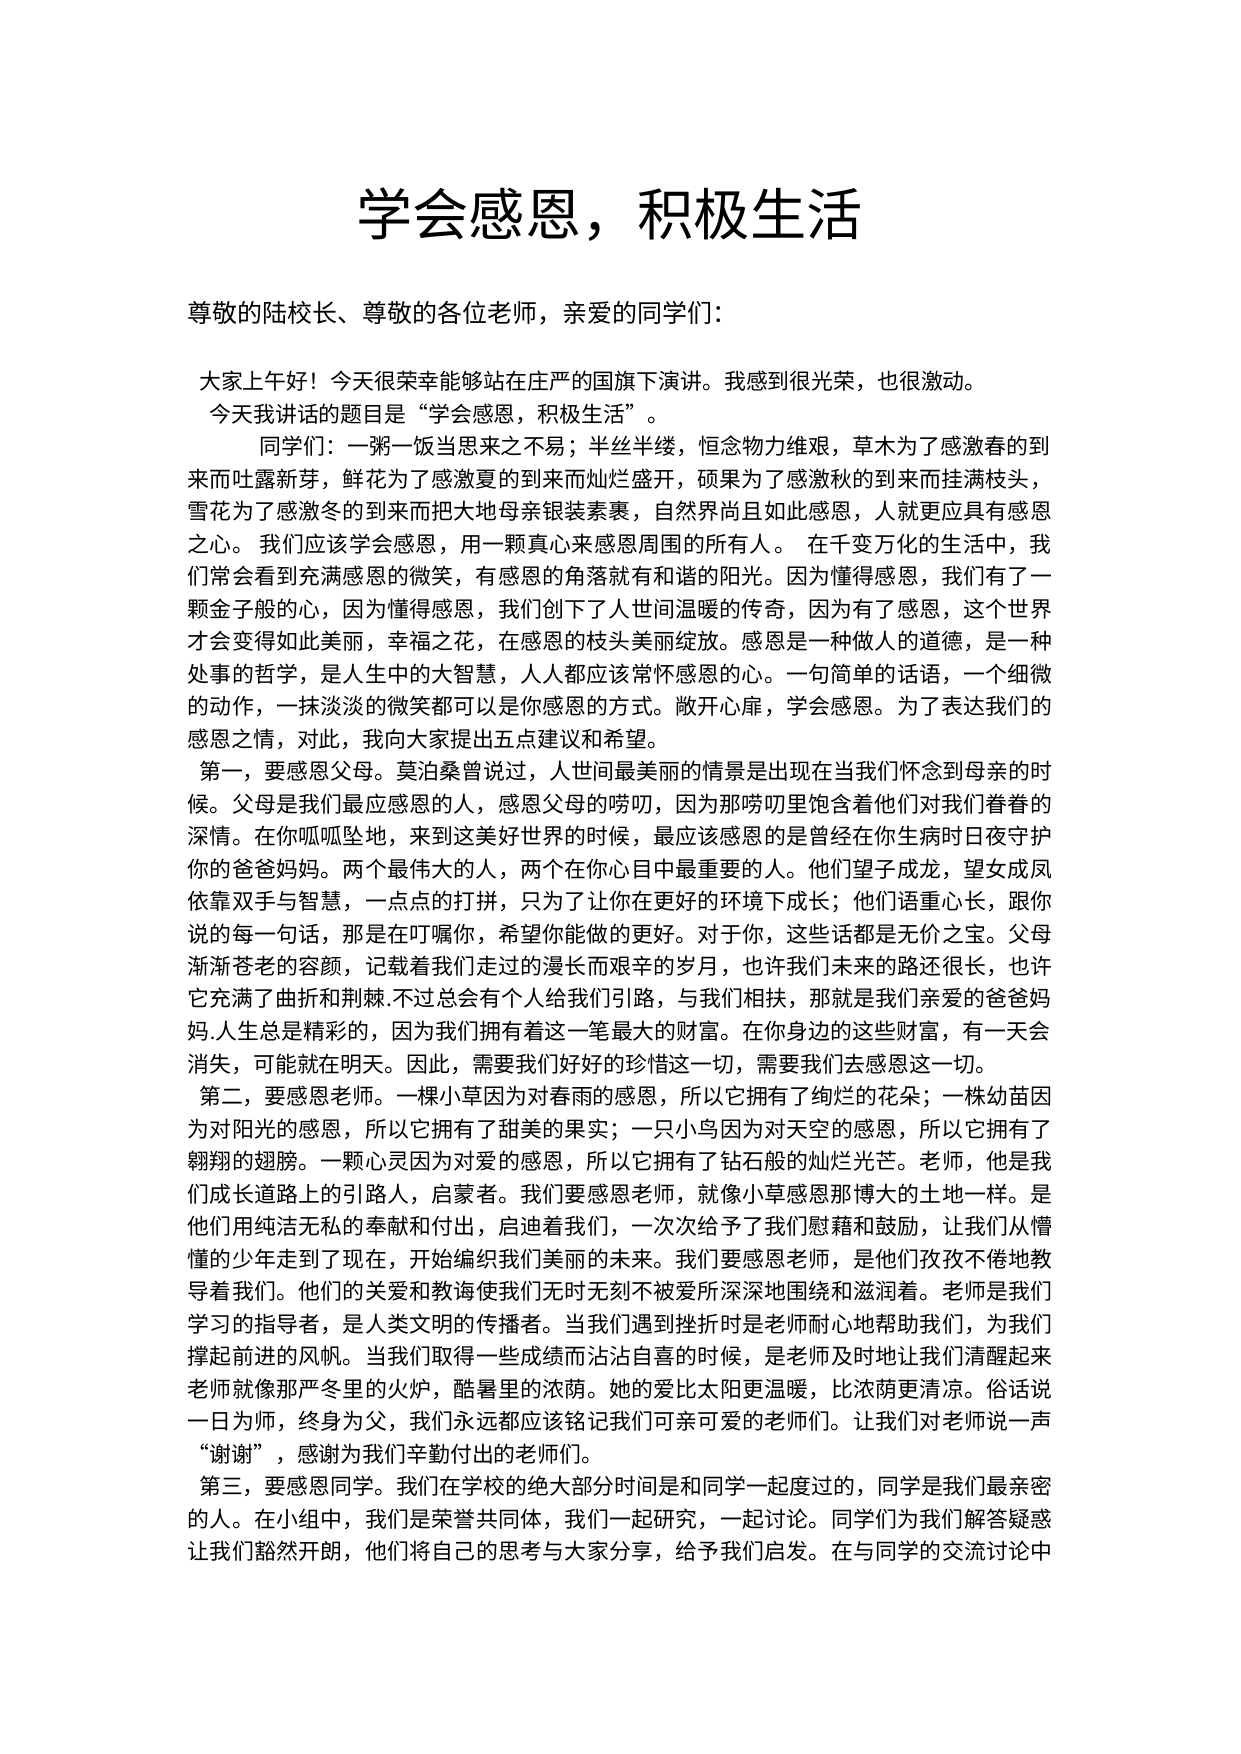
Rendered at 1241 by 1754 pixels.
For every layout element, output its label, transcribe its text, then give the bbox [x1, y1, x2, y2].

text 今天我讲话的题目是“学会感恩，积极生活”。 [187, 396, 1053, 429]
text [187, 1469, 1053, 1566]
text 第一，要感恩父母。莫泊桑曾说过，人世间最美丽的情景是出现在当我们怀念到母亲的时候。父母是我们最应感恩的人，感恩父母的唠叨，因为那唠叨里饱含着他们对我们眷眷的深情。在你呱呱坠地，来到这美好世界的时候，最应该感恩的是曾经在你生病时日夜守护你的爸爸妈妈。两个最伟大的人，两个在你心目中最重要的人。他们望子成龙，望女成凤，依靠双手与智慧，一点点的打拼，只为了让你在更好的环境下成长；他们语重心长，跟你说的每一句话，那是在叮嘱你，希望你能做的更好。对于你，这些话都是无价之宝。父母渐渐苍老的容颜，记载着我们走过的漫长而艰辛的岁月，也许我们未来的路还很长，也许它充满了曲折和荆棘.不过总会有个人给我们引路，与我们相扶，那就是我们亲爱的爸爸妈妈.人生总是精彩的，因为我们拥有着这一笔最大的财富。在你身边的这些财富，有一天会消失，可能就在明天。因此，需要我们好好的珍惜这一切，需要我们去感恩这一切。 [187, 754, 1053, 1079]
text 尊敬的陆校长、尊敬的各位老师，亲爱的同学们： [187, 279, 1053, 344]
text 大家上午好！今天很荣幸能够站在庄严的国旗下演讲。我感到很光荣，也很激动。 [187, 364, 1053, 396]
text 同学们：一粥一饭当思来之不易；半丝半缕，恒念物力维艰，草木为了感激春的到来而吐露新芽，鲜花为了感激夏的到来而灿烂盛开，硕果为了感激秋的到来而挂满枝头，雪花为了感激冬的到来而把大地母亲银装素裹，自然界尚且如此感恩，人就更应具有感恩之心。 我们应该学会感恩，用一颗真心来感恩周围的所有人。 在千变万化的生活中，我们常会看到充满感恩的微笑，有感恩的角落就有和谐的阳光。因为懂得感恩，我们有了一颗金子般的心，因为懂得感恩，我们创下了人世间温暖的传奇，因为有了感恩，这个世界才会变得如此美丽，幸福之花，在感恩的枝头美丽绽放。感恩是一种做人的道德，是一种处事的哲学，是人生中的大智慧，人人都应该常怀感恩的心。一句简单的话语，一个细微的动作，一抹淡淡的微笑都可以是你感恩的方式。敞开心扉，学会感恩。为了表达我们的感恩之情，对此，我向大家提出五点建议和希望。 [187, 429, 1053, 754]
text 第二，要感恩老师。一棵小草因为对春雨的感恩，所以它拥有了绚烂的花朵；一株幼苗因为对阳光的感恩，所以它拥有了甜美的果实；一只小鸟因为对天空的感恩，所以它拥有了翱翔的翅膀。一颗心灵因为对爱的感恩，所以它拥有了钻石般的灿烂光芒。老师，他是我们成长道路上的引路人，启蒙者。我们要感恩老师，就像小草感恩那博大的土地一样。是他们用纯洁无私的奉献和付出，启迪着我们，一次次给予了我们慰藉和鼓励，让我们从懵懂的少年走到了现在，开始编织我们美丽的未来。我们要感恩老师，是他们孜孜不倦地教导着我们。他们的关爱和教诲使我们无时无刻不被爱所深深地围绕和滋润着。老师是我们学习的指导者，是人类文明的传播者。当我们遇到挫折时是老师耐心地帮助我们，为我们撑起前进的风帆。当我们取得一些成绩而沾沾自喜的时候，是老师及时地让我们清醒起来。老师就像那严冬里的火炉，酷暑里的浓荫。她的爱比太阳更温暖，比浓荫更清凉。俗话说，一日为师，终身为父，我们永远都应该铭记我们可亲可爱的老师们。让我们对老师说一声“谢谢”，感谢为我们辛勤付出的老师们。 [187, 1079, 1053, 1469]
text 学会感恩，积极生活 [187, 162, 1053, 259]
